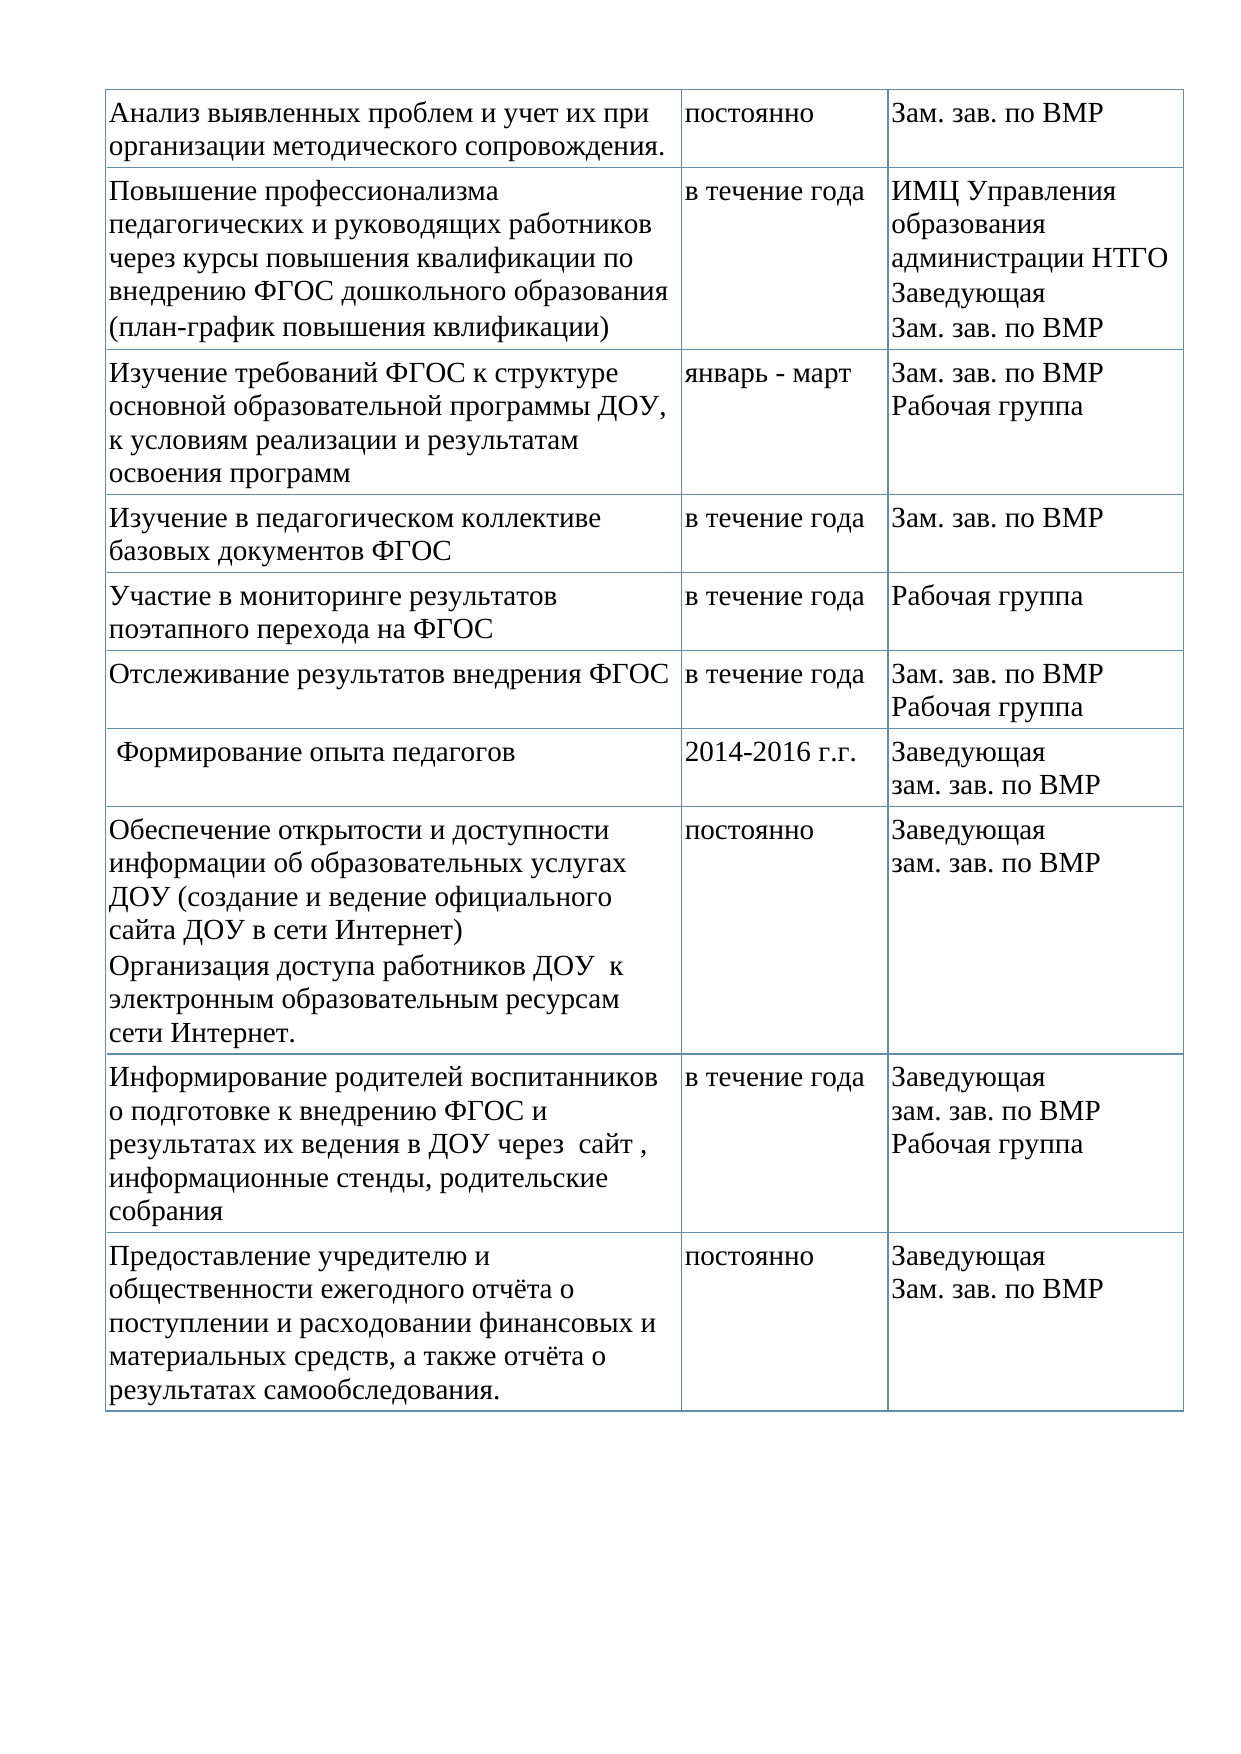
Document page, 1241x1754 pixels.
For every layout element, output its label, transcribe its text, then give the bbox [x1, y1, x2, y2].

table_cell Зам. зав. по ВМР [889, 90, 1183, 167]
table_cell в течение года [682, 495, 887, 572]
table_cell Рабочая группа [889, 573, 1183, 649]
table_cell Информирование родителей воспитанников о подготовке к внедрению ФГОС и результатах их ведения в ДОУ через сайт , информационные стенды, родительские собрания [106, 1054, 681, 1232]
table_cell Предоставление учредителю и общественности ежегодного отчёта о поступлении и расходовании финансовых и материальных средств, а также отчёта о результатах самообследования. [106, 1233, 681, 1410]
table_cell Зам. зав. по ВМР Рабочая группа [889, 651, 1183, 728]
table_cell в течение года [682, 168, 887, 348]
table_cell Заведующая зам. зав. по ВМР [889, 729, 1183, 806]
table_cell Заведующая зам. зав. по ВМР Рабочая группа [889, 1055, 1183, 1232]
table_cell в течение года [682, 1055, 887, 1232]
table_cell постоянно [682, 90, 887, 167]
table_cell Заведующая зам. зав. по ВМР [889, 807, 1183, 1053]
table_cell Изучение требований ФГОС к структуре основной образовательной программы ДОУ, к условиям реализации и результатам освоения программ [106, 350, 681, 493]
table_cell Повышение профессионализма педагогических и руководящих работников через курсы повышения квалификации по внедрению ФГОС дошкольного образования (план-график повышения квлификации) [106, 168, 681, 348]
table_cell Заведующая Зам. зав. по ВМР [889, 1233, 1183, 1410]
table_cell ИМЦ Управления образования администрации НТГО Заведующая Зам. зав. по ВМР [889, 168, 1183, 348]
table_cell январь - март [682, 350, 887, 493]
table_cell постоянно [682, 1233, 887, 1410]
table_cell Участие в мониторинге результатов поэтапного перехода на ФГОС [106, 573, 681, 649]
table_cell Зам. зав. по ВМР [889, 495, 1183, 572]
table_cell Зам. зав. по ВМР Рабочая группа [889, 350, 1183, 493]
table_cell Анализ выявленных проблем и учет их при организации методического сопровождения. [106, 90, 681, 167]
table_cell Обеспечение открытости и доступности информации об образовательных услугах ДОУ (создание и ведение официального сайта ДОУ в сети Интернет) Организация доступа работников ДОУ к электронным образовательным ресурсам сети Интернет. [106, 807, 681, 1053]
table_cell постоянно [682, 807, 887, 1053]
table_cell 2014-2016 г.г. [682, 729, 887, 806]
table_cell Формирование опыта педагогов [106, 729, 681, 806]
table_cell в течение года [682, 651, 887, 728]
table_cell Отслеживание результатов внедрения ФГОС [106, 651, 681, 728]
table_cell Изучение в педагогическом коллективе базовых документов ФГОС [106, 495, 681, 572]
table_cell в течение года [682, 573, 887, 649]
